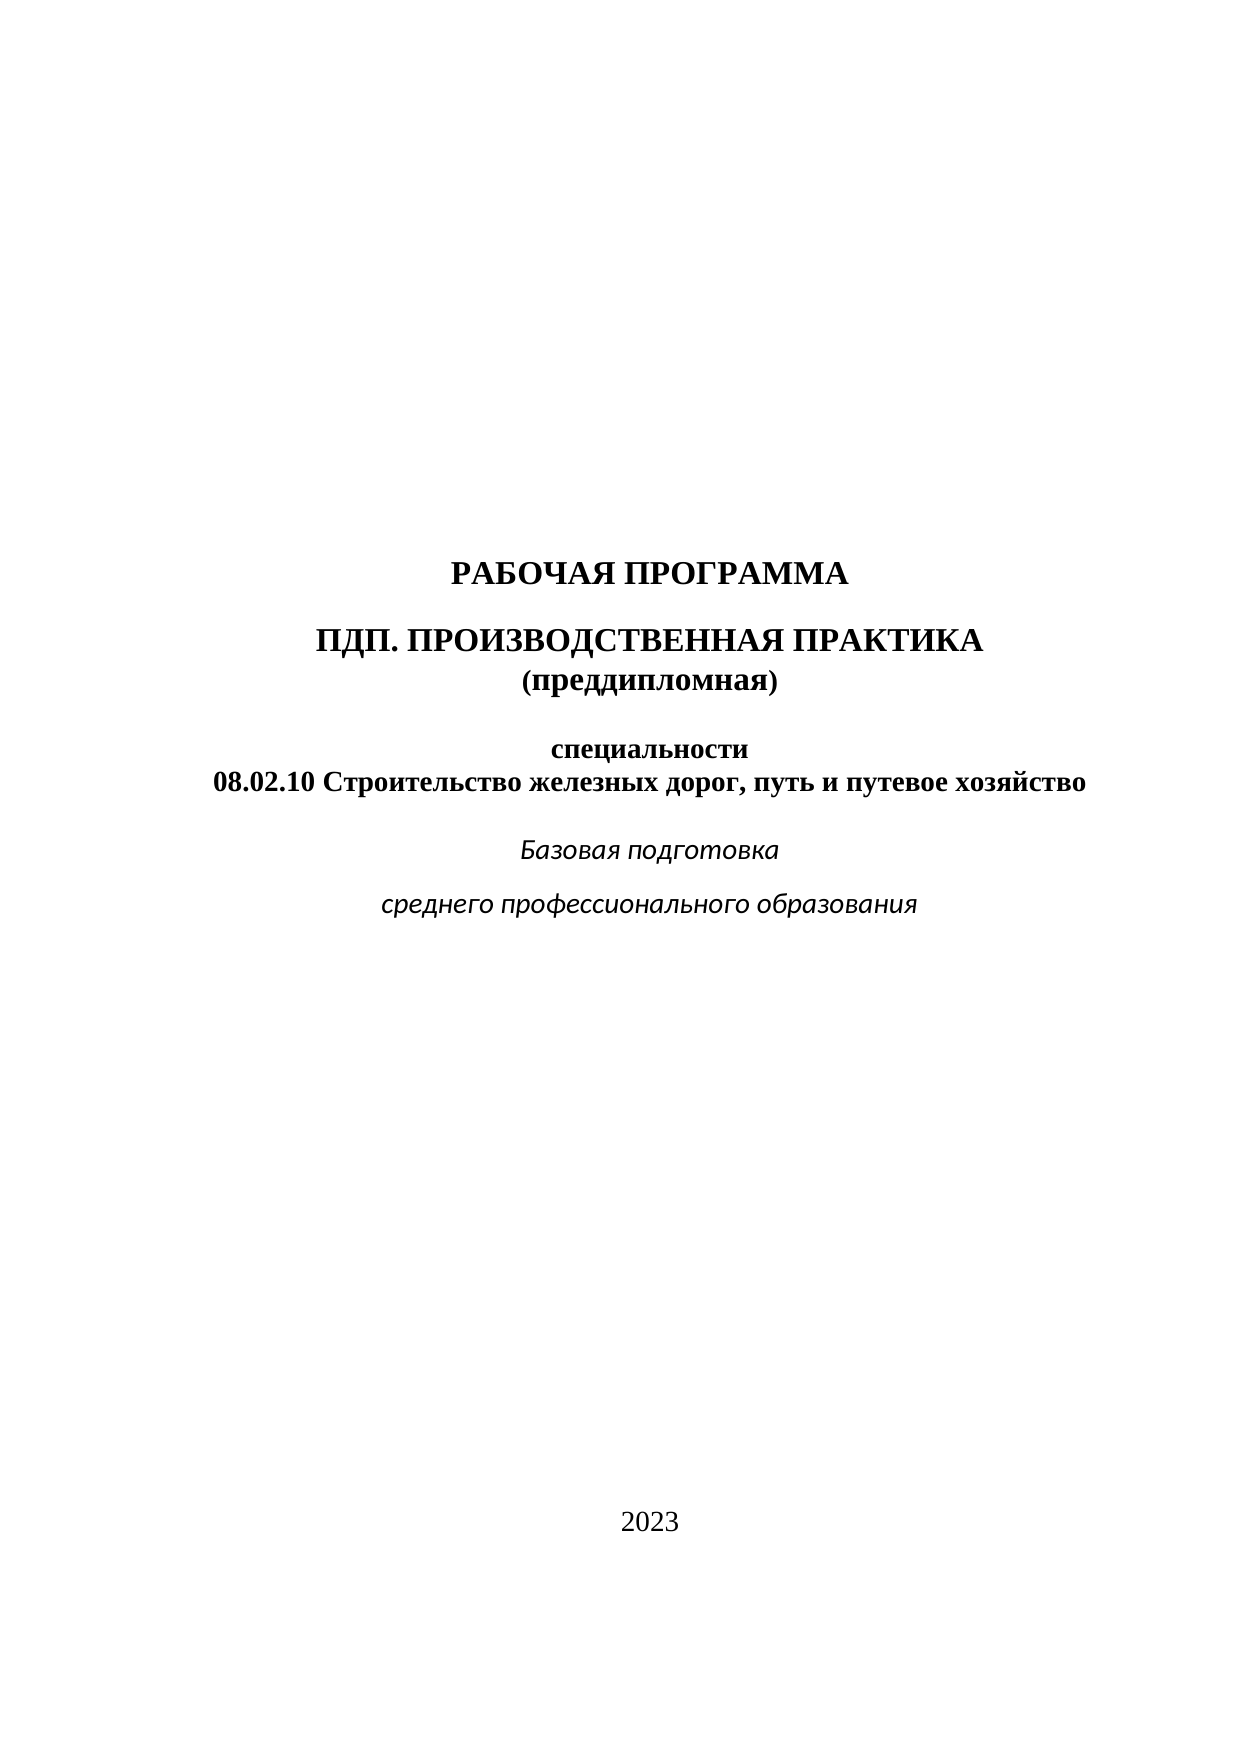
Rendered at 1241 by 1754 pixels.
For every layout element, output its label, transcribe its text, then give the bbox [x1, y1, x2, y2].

text среднего профессионального образования [118, 885, 1181, 920]
text (преддипломная) [118, 659, 1181, 697]
text ПДП. ПРОИЗВОДСТВЕННАЯ ПРАКТИКА [118, 621, 1181, 659]
text специальности [118, 731, 1181, 764]
text Базовая подготовка [118, 831, 1181, 867]
text 2023 [118, 1504, 1181, 1538]
text 08.02.10 Строительство железных дорог, путь и путевое хозяйство [118, 764, 1181, 798]
text РАБОЧАЯ ПРОГРАММА [118, 553, 1181, 592]
